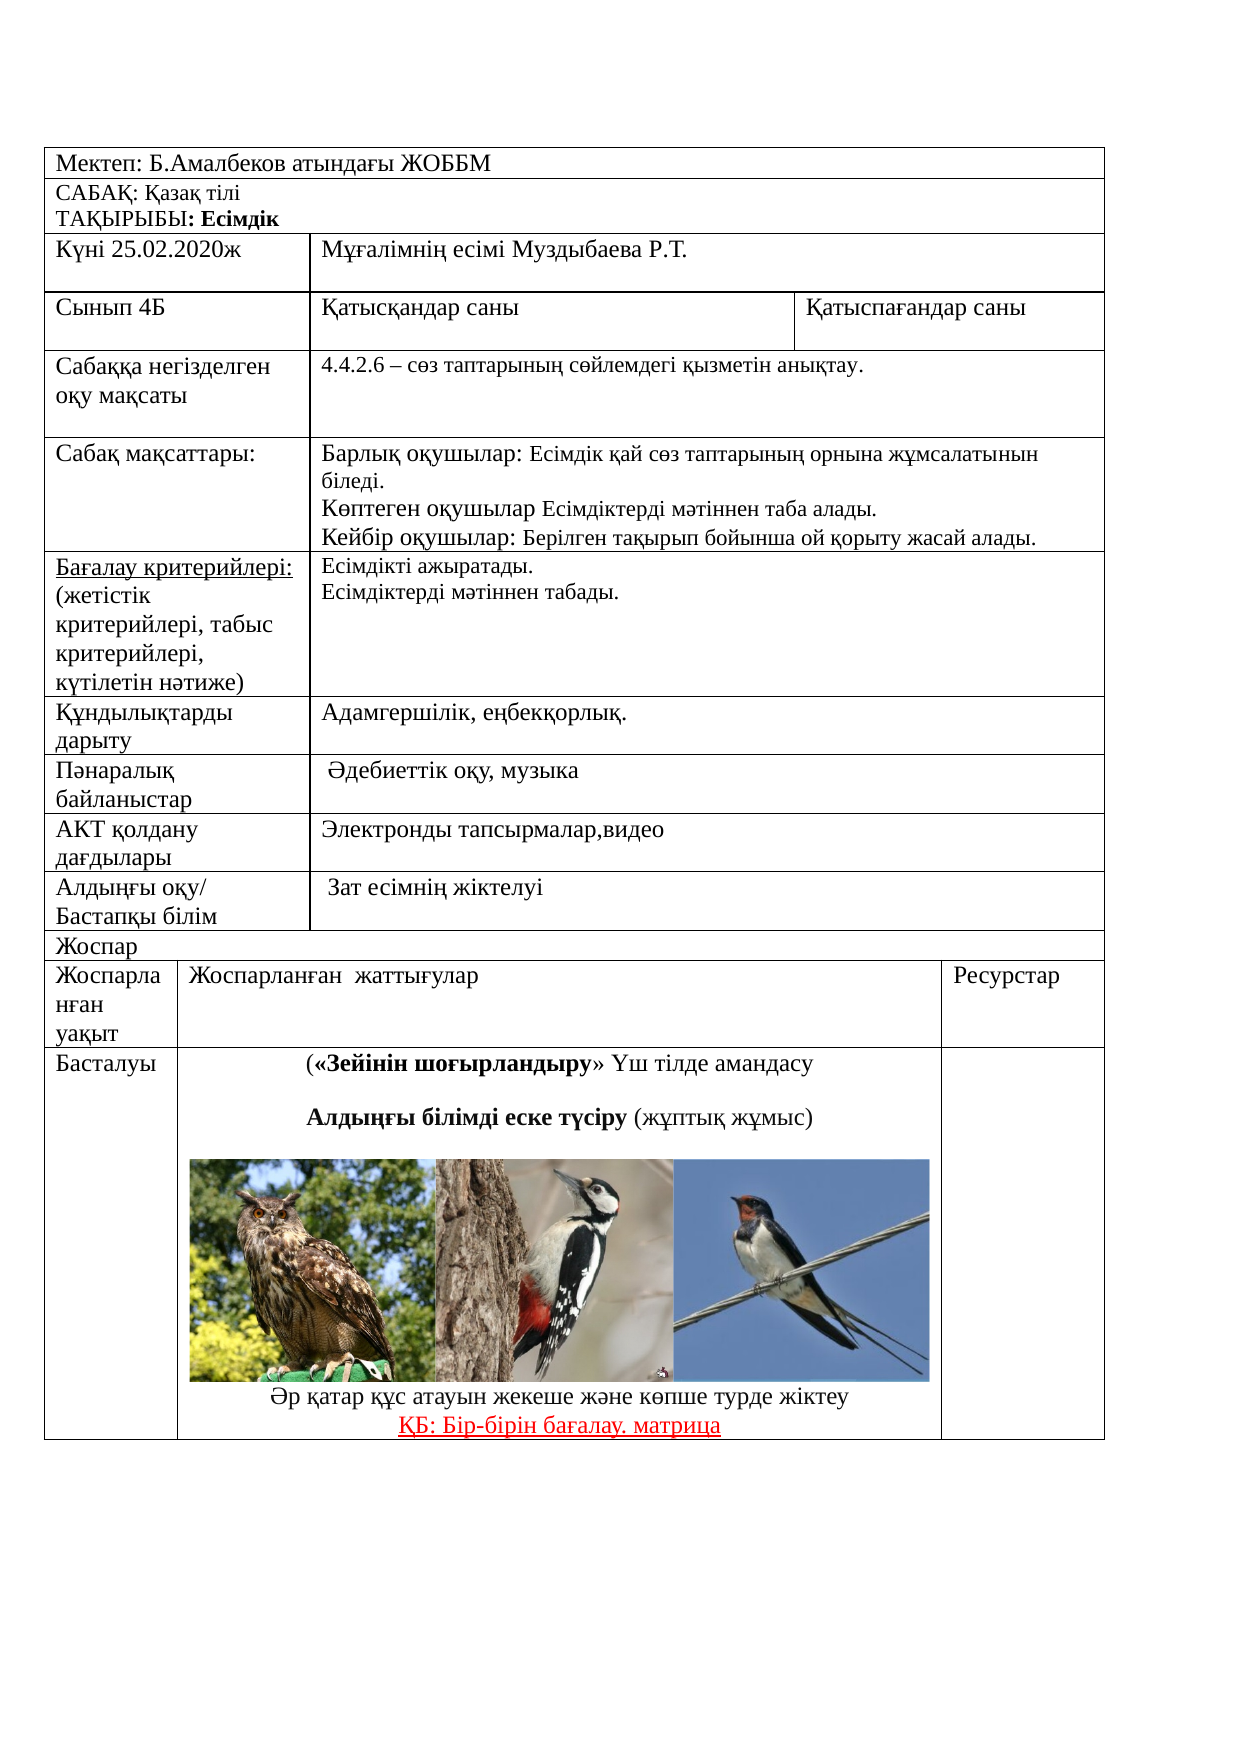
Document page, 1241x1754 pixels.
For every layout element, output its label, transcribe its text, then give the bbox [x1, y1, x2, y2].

table_cell Сынып 4Б [45, 293, 309, 350]
table_cell Әдебиеттік оқу, музыка [311, 755, 1104, 813]
picture [189, 1159, 930, 1382]
table_cell Адамгершілік, еңбекқорлық. [311, 697, 1104, 754]
table_cell 4.4.2.6 – сөз таптарының сөйлемдегі қызметін анықтау. [311, 351, 1104, 437]
table_cell Сабаққа негізделген оқу мақсаты [45, 351, 309, 437]
table_cell Жоспарланған жаттығулар [178, 961, 941, 1047]
table_cell Зат есімнің жіктелуі [311, 872, 1104, 930]
table_header Мектеп: Б.Амалбеков атындағы ЖОББМ [45, 148, 1104, 178]
table_cell Бағалау критерийлері: (жетістік критерийлері, табыс критерийлері, күтілетін нәтиже) [45, 552, 309, 696]
table_cell АКТ қолдану дағдылары [45, 814, 309, 871]
table_cell Қатыспағандар саны [795, 293, 1104, 350]
table_cell Ресурстар [942, 961, 1104, 1047]
table_cell Алдыңғы оқу/ Бастапқы білім [45, 872, 309, 930]
table_cell Жоспарланған уақыт [45, 961, 177, 1047]
table_cell Пәнаралық байланыстар [45, 755, 309, 813]
table_cell Басталуы [45, 1048, 177, 1439]
table_cell Сабақ мақсаттары: [45, 438, 309, 551]
table_cell Күні 25.02.2020ж [45, 234, 309, 291]
table_cell Құндылықтарды дарыту [45, 697, 309, 754]
table_cell Есімдікті ажыратады. Есімдіктерді мəтіннен табады. [311, 552, 1104, 696]
table_cell Барлық оқушылар: Есімдік қай сөз таптарының орнына жұмсалатынын біледі. Көптеген оқушылар Есімдіктерді мəтіннен таба алады. Кейбір оқушылар: Берілген тақырып бойынша ой қорыту жасай алады. [311, 438, 1104, 551]
table_cell [942, 1048, 1104, 1439]
table_cell Қатысқандар саны [311, 293, 794, 350]
table_cell Электронды тапсырмалар,видео [311, 814, 1104, 871]
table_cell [178, 1048, 941, 1439]
table_cell Мұғалімнің есімі Муздыбаева Р.Т. [311, 234, 1104, 291]
table_cell Жоспар [45, 931, 1104, 959]
table_cell САБАҚ: Қазақ тілі ТАҚЫРЫБЫ: Есімдік [45, 179, 1104, 233]
